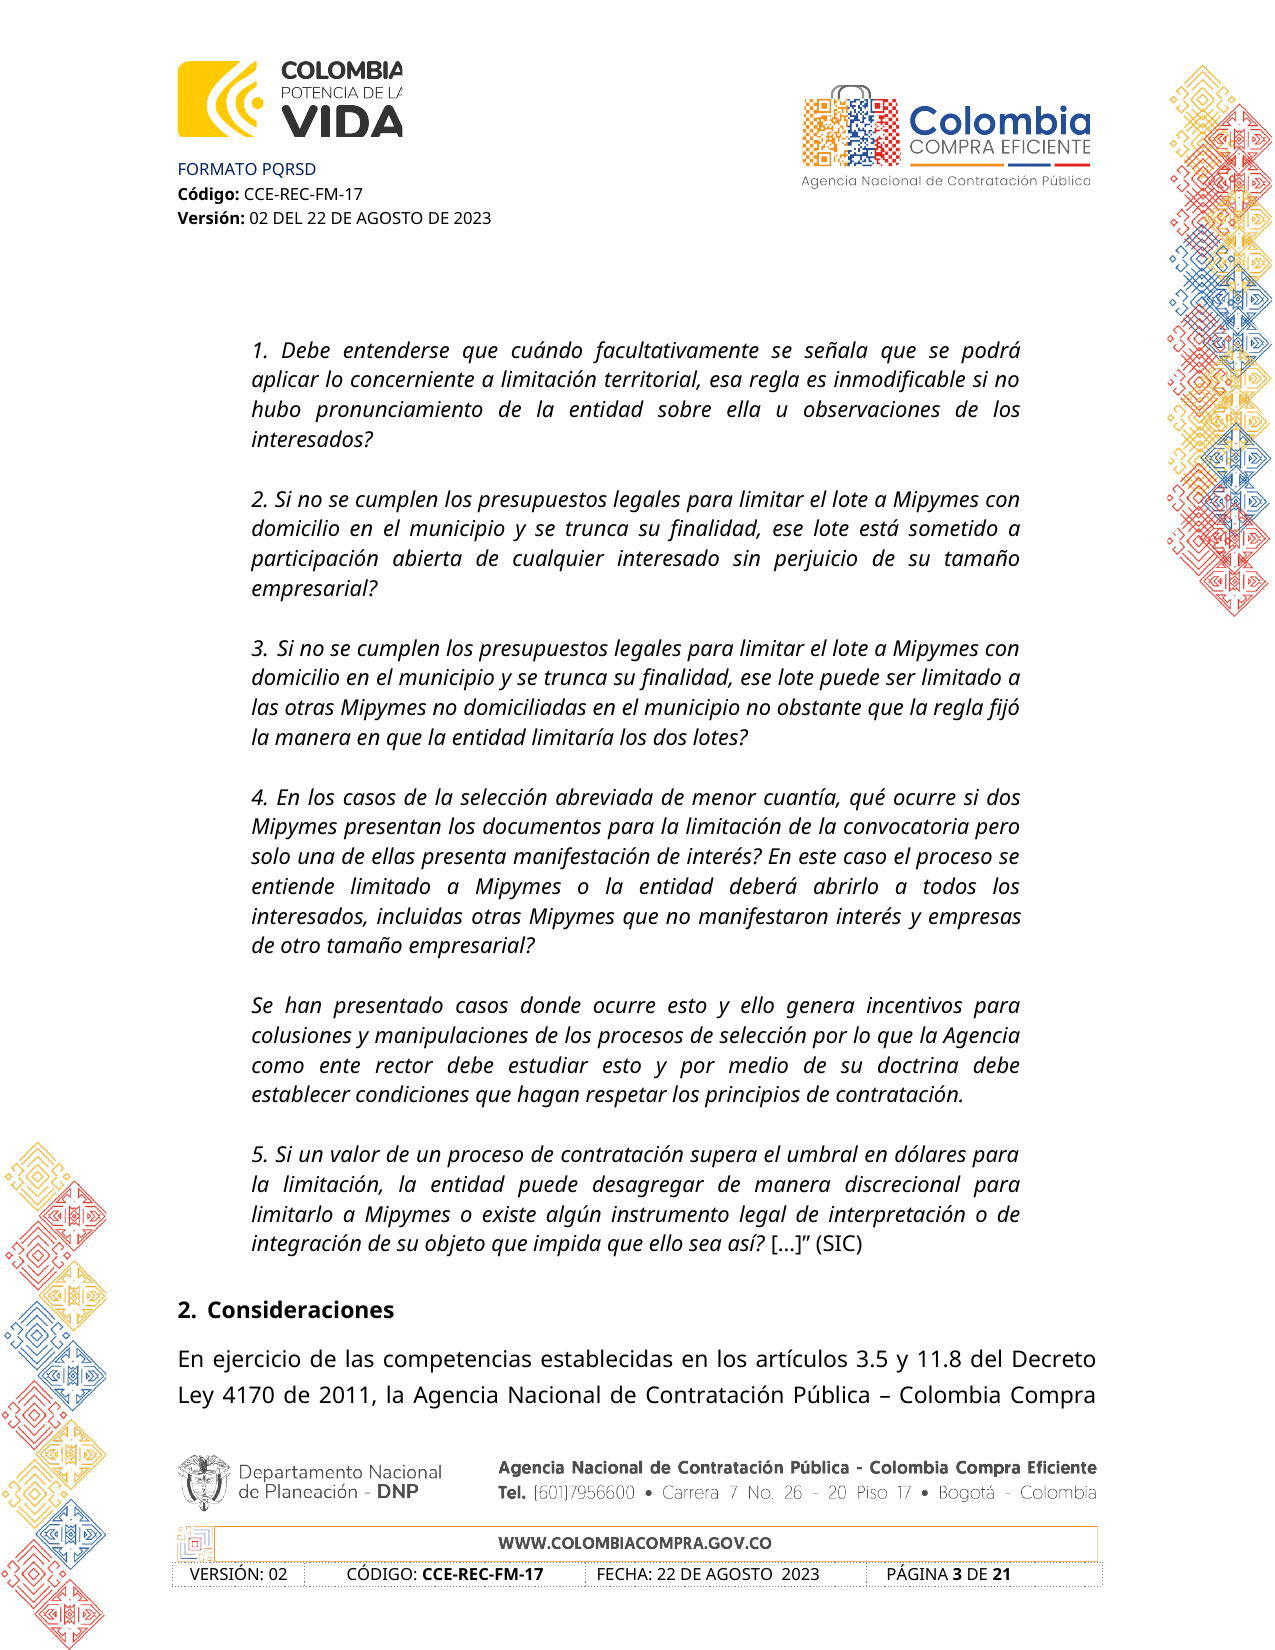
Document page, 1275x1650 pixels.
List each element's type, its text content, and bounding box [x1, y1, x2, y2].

list Consideraciones [177, 1294, 1098, 1325]
picture [177, 1455, 1098, 1562]
picture [801, 85, 1090, 189]
picture [1165, 65, 1272, 614]
text 5. Si un valor de un proceso de contratación supera el umbral en dólares para la limitación, la entidad puede desagregar de manera discrecional para limitarlo a Mipymes o existe algún instrumento legal de interpretación o de integración de su objeto que impida que ello sea así? […]” (SIC) [251, 1139, 1024, 1258]
text 4. En los casos de la selección abreviada de menor cuantía, qué ocurre si dos Mipymes presentan los documentos para la limitación de la convocatoria pero solo una de ellas presenta manifestación de interés? En este caso el proceso se entiende limitado a Mipymes o la entidad deberá abrirlo a todos los interesados, incluidas otras Mipymes que no manifestaron interés y empresas de otro tamaño empresarial? [251, 782, 1024, 960]
text 2. Si no se cumplen los presupuestos legales para limitar el lote a Mipymes con domicilio en el municipio y se trunca su finalidad, ese lote está sometido a participación abierta de cualquier interesado sin perjuicio de su tamaño empresarial? [251, 484, 1024, 603]
text 1. Debe entenderse que cuándo facultativamente se señala que se podrá aplicar lo concerniente a limitación territorial, esa regla es inmodificable si no hubo pronunciamiento de la entidad sobre ella u observaciones de los interesados? [251, 335, 1024, 454]
picture [177, 61, 402, 137]
picture [0, 1141, 106, 1648]
text 3. Si no se cumplen los presupuestos legales para limitar el lote a Mipymes con domicilio en el municipio y se trunca su finalidad, ese lote puede ser limitado a las otras Mipymes no domiciliadas en el municipio no obstante que la regla fijó la manera en que la entidad limitaría los dos lotes? [251, 633, 1024, 752]
text Se han presentado casos donde ocurre esto y ello genera incentivos para colusiones y manipulaciones de los procesos de selección por lo que la Agencia como ente rector debe estudiar esto y por medio de su doctrina debe establecer condiciones que hagan respetar los principios de contratación. [251, 990, 1024, 1109]
